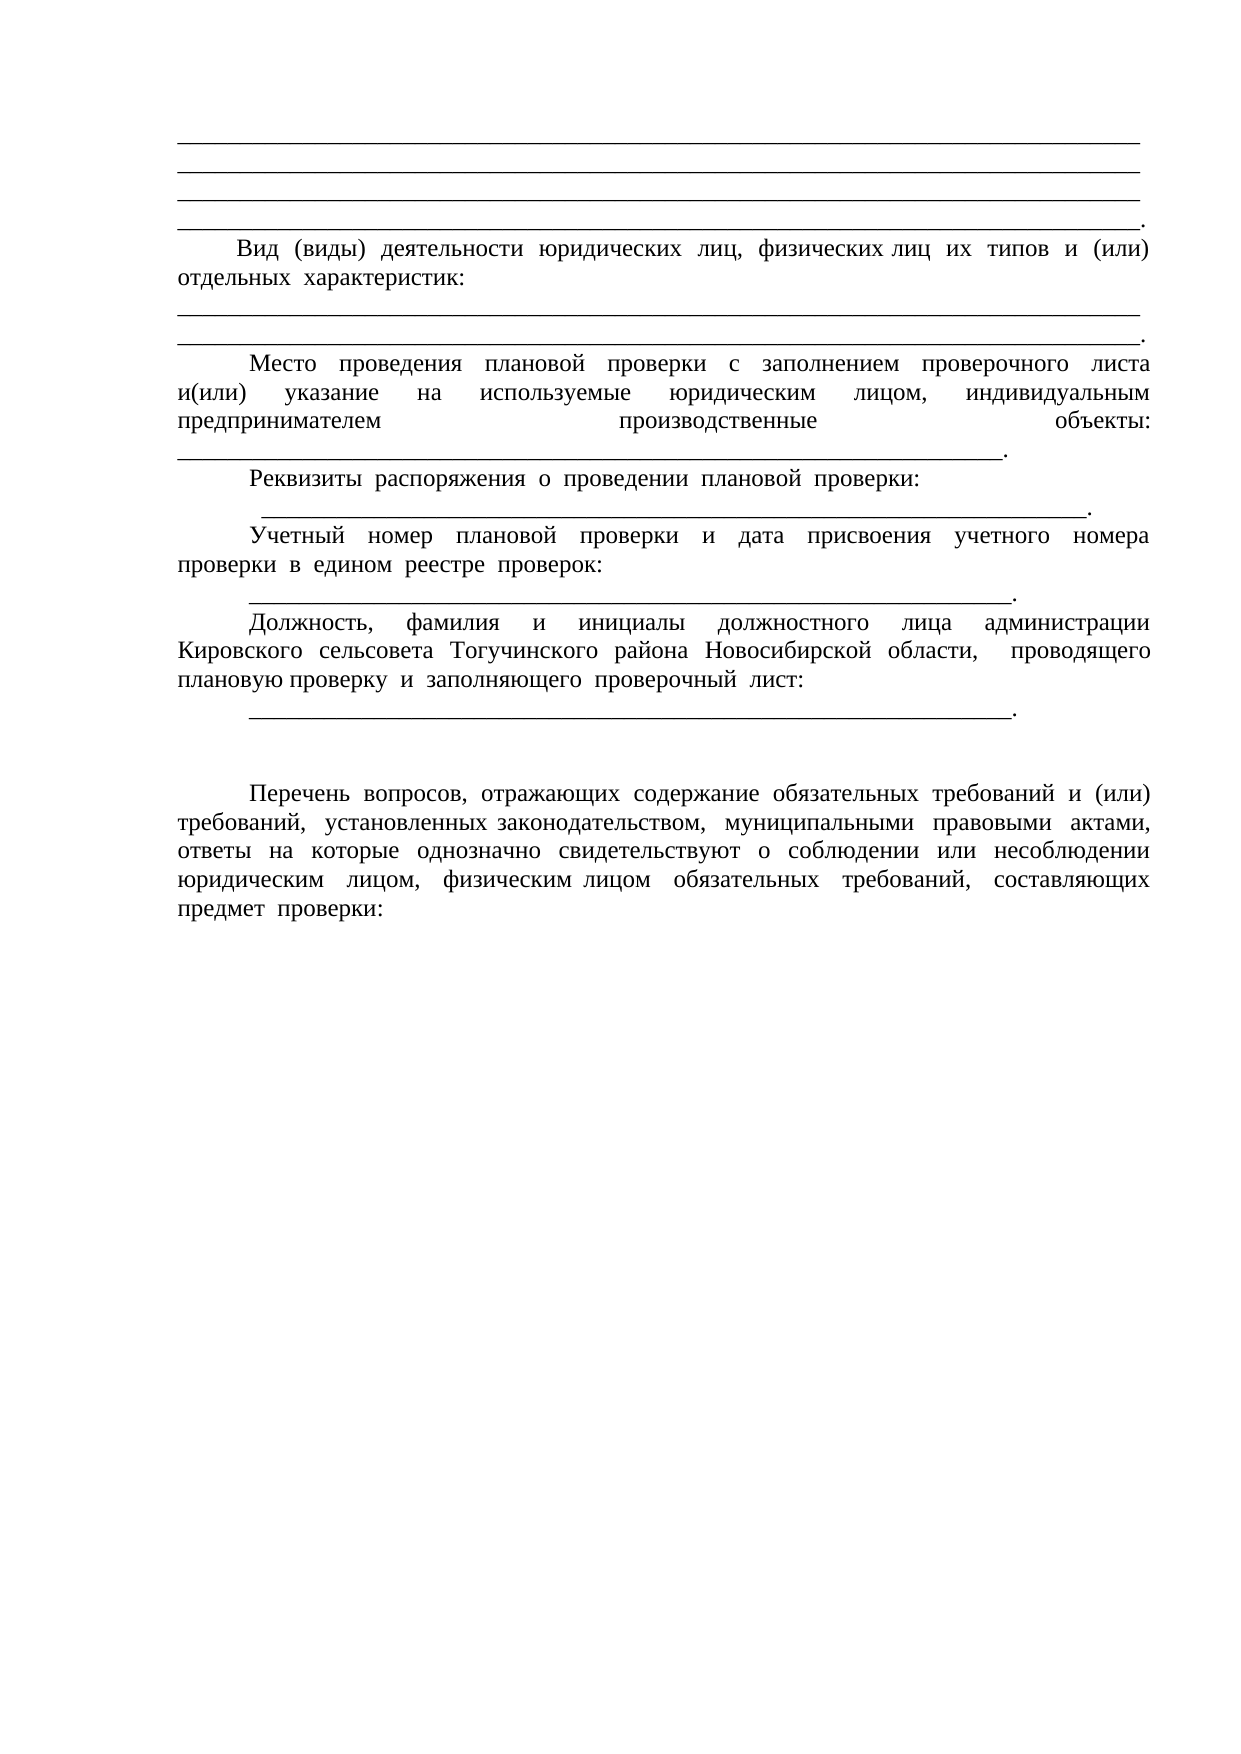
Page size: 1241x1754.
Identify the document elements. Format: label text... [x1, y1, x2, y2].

text Должность, фамилия и инициалы должностного лица администрации Кировского сельсовета Тогучинского района Новосибирской области, проводящего плановую проверку и заполняющего проверочный лист: [177, 607, 1152, 693]
text _____________________________________________________________. [177, 693, 1152, 722]
text Перечень вопросов, отражающих содержание обязательных требований и (или) требований, установленных законодательством, муниципальными правовыми актами, ответы на которые однозначно свидетельствуют о соблюдении или несоблюдении юридическим лицом, физическим лицом обязательных требований, составляющих предмет проверки: [177, 778, 1152, 922]
text Реквизиты распоряжения о проведении плановой проверки: [177, 463, 1152, 492]
text __________________________________________________________________________________________________________________________________________________________. [177, 291, 1152, 348]
text Вид (виды) деятельности юридических лиц, физических лиц их типов и (или) отдельных характеристик: [177, 233, 1152, 291]
text Место проведения плановой проверки с заполнением проверочного листа и(или) указание на используемые юридическим лицом, индивидуальным предпринимателем производственные объекты: __________________________________________________________________. [177, 348, 1152, 463]
text ____________________________________________________________________________________________________________________________________________________________________________________________________________________________________________________________________________________________________________________. [177, 118, 1152, 233]
text Учетный номер плановой проверки и дата присвоения учетного номера проверки в едином реестре проверок: [177, 521, 1152, 578]
text _____________________________________________________________. [177, 578, 1152, 607]
text __________________________________________________________________. [177, 492, 1152, 521]
